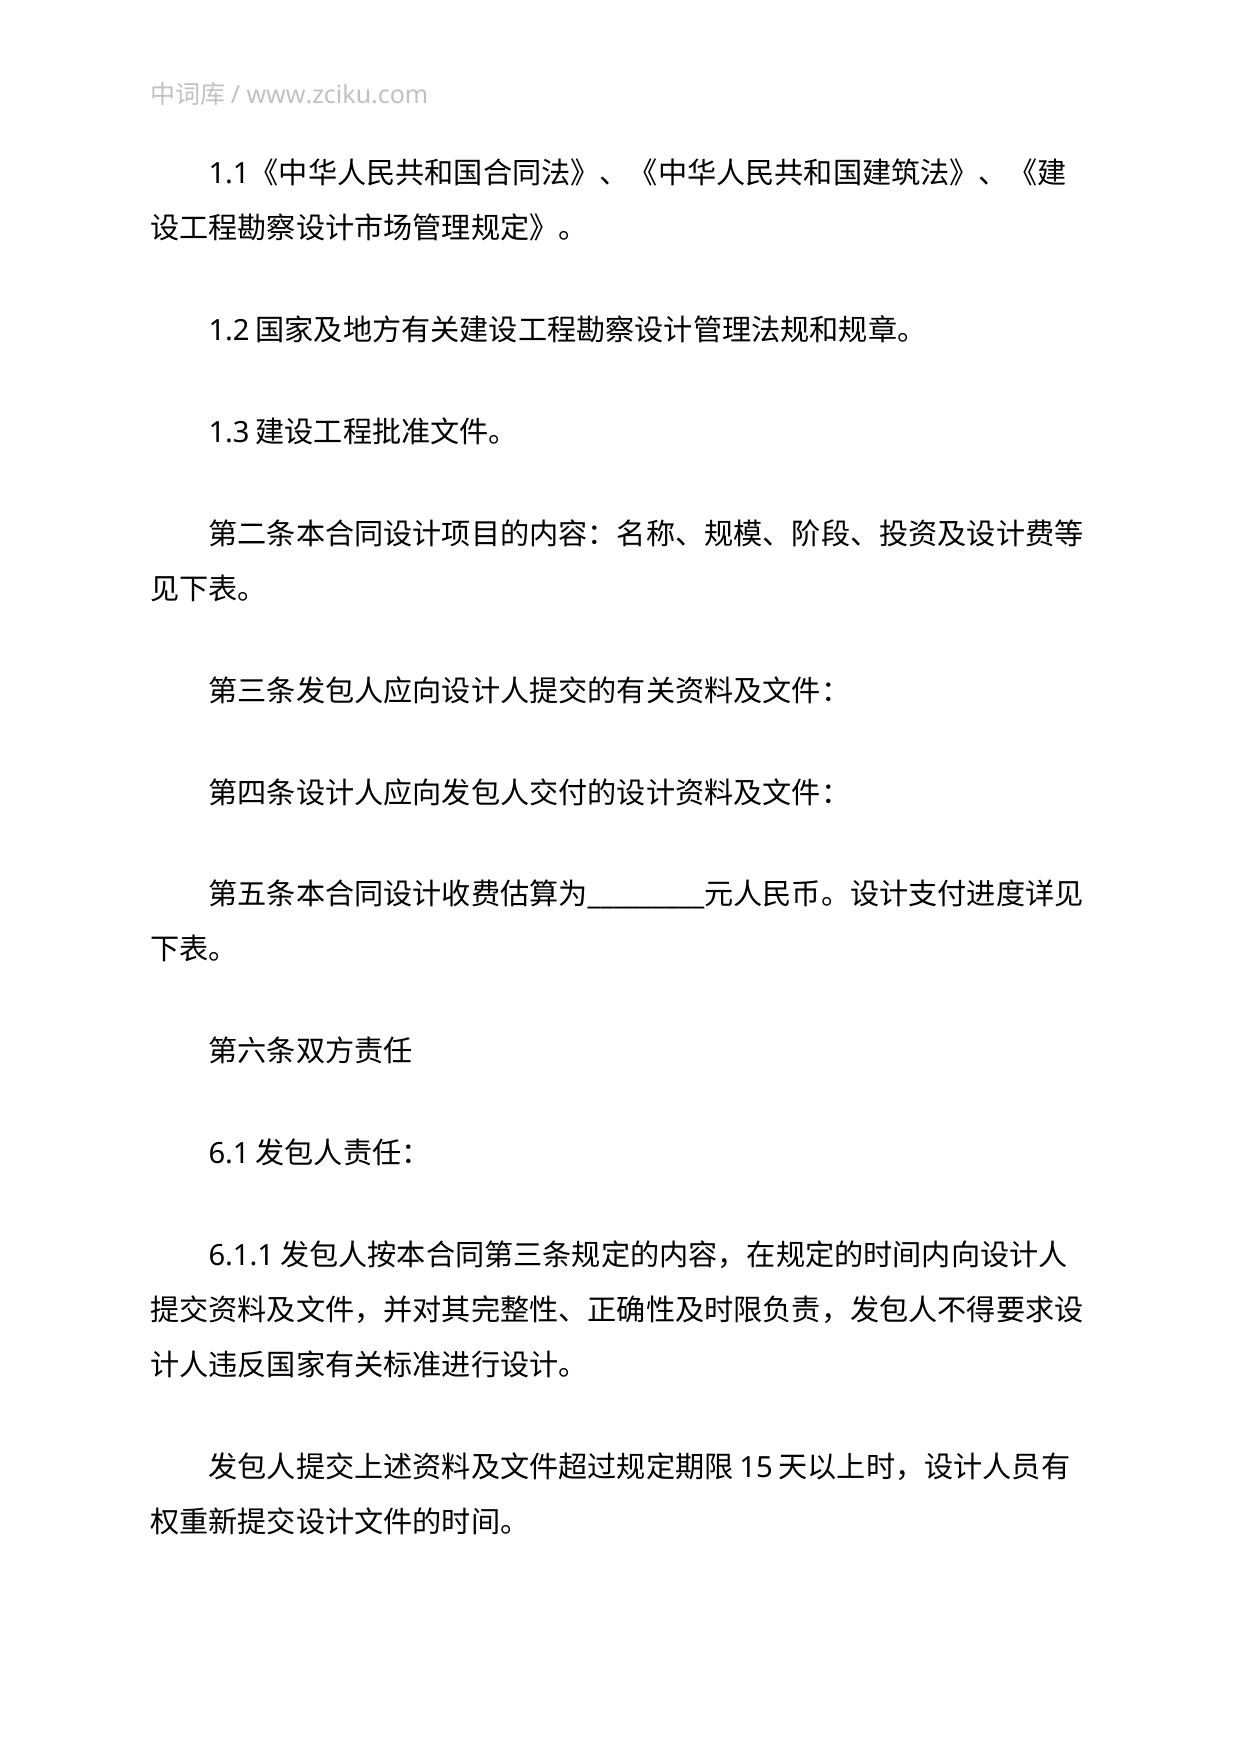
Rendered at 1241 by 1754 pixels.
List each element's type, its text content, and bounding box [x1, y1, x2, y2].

text 1.2国家及地方有关建设工程勘察设计管理法规和规章。 [150, 307, 1090, 349]
text 第六条双方责任 [150, 1028, 1090, 1070]
text 1.3建设工程批准文件。 [150, 409, 1090, 451]
text 6.1发包人责任： [150, 1129, 1090, 1172]
text 第五条本合同设计收费估算为_________元人民币。设计支付进度详见下表。 [150, 871, 1090, 968]
text 1.1《中华人民共和国合同法》、《中华人民共和国建筑法》、《建设工程勘察设计市场管理规定》。 [150, 150, 1090, 247]
text 6.1.1发包人按本合同第三条规定的内容，在规定的时间内向设计人提交资料及文件，并对其完整性、正确性及时限负责，发包人不得要求设计人违反国家有关标准进行设计。 [150, 1231, 1090, 1384]
text 发包人提交上述资料及文件超过规定期限15天以上时，设计人员有权重新提交设计文件的时间。 [150, 1443, 1090, 1540]
text 第三条发包人应向设计人提交的有关资料及文件： [150, 667, 1090, 710]
text 第二条本合同设计项目的内容：名称、规模、阶段、投资及设计费等见下表。 [150, 511, 1090, 608]
text 第四条设计人应向发包人交付的设计资料及文件： [150, 769, 1090, 811]
